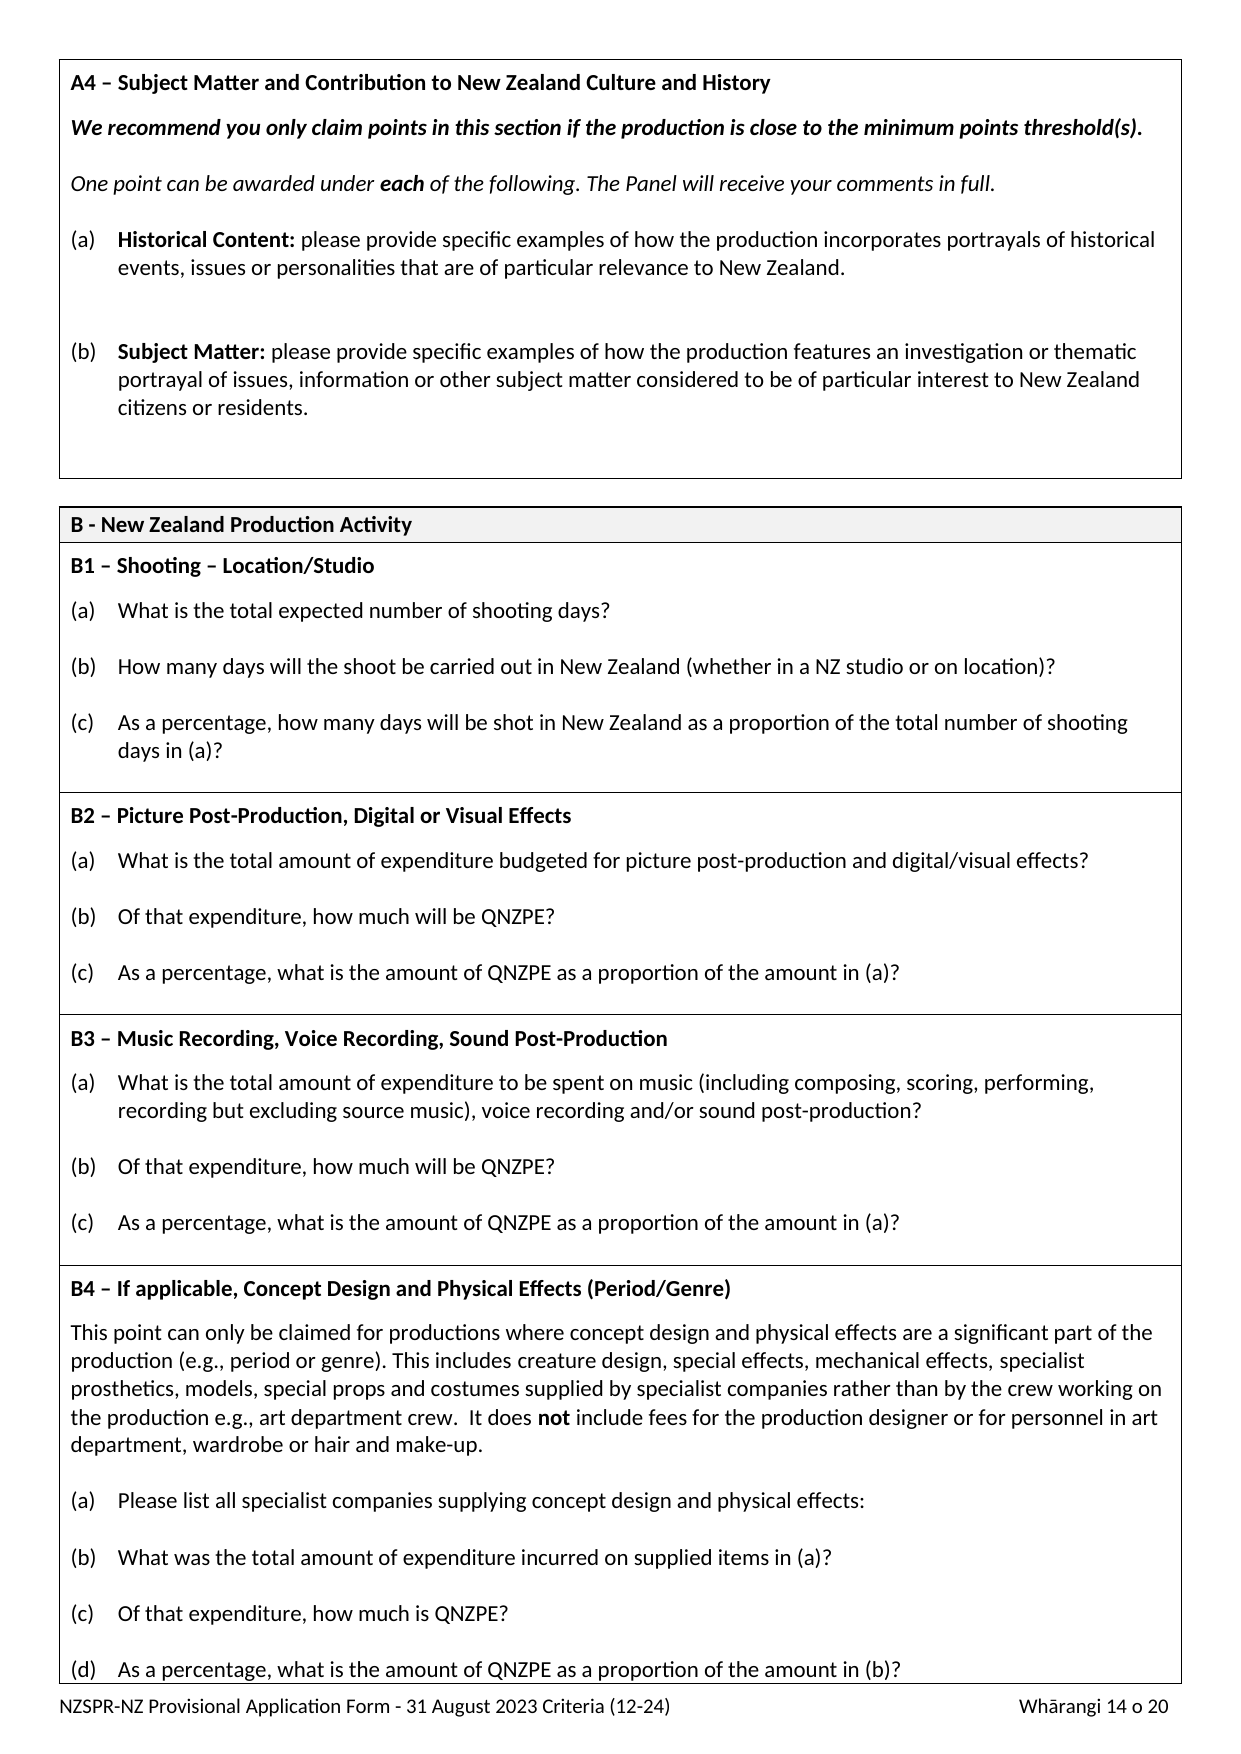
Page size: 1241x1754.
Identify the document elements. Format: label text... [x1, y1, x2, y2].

table_cell A4 – Subject Matter and Contribution to New Zealand Culture and History We recommend you only claim points in this section if the production is close to the minimum points threshold(s). One point can be awarded under each of the following. The Panel will receive your comments in full. Historical Content: please provide specific examples of how the production incorporates portrayals of historical events, issues or personalities that are of particular relevance to New Zealand. Subject Matter: please provide specific examples of how the production features an investigation or thematic portrayal of issues, information or other subject matter considered to be of particular interest to New Zealand citizens or residents. [60, 60, 1181, 477]
table_header B - New Zealand Production Activity [60, 508, 1181, 542]
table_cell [60, 1266, 1181, 1683]
table_cell B1 – Shooting – Location/Studio What is the total expected number of shooting days? How many days will the shoot be carried out in New Zealand (whether in a NZ studio or on location)? As a percentage, how many days will be shot in New Zealand as a proportion of the total number of shooting days in (a)? [60, 543, 1181, 792]
table_cell B3 – Music Recording, Voice Recording, Sound Post-Production (a) What is the total amount of expenditure to be spent on music (including composing, scoring, performing, recording but excluding source music), voice recording and/or sound post-production? (b) Of that expenditure, how much will be QNZPE? As a percentage, what is the amount of QNZPE as a proportion of the amount in (a)? [60, 1015, 1181, 1264]
table_cell B2 – Picture Post-Production, Digital or Visual Effects What is the total amount of expenditure budgeted for picture post-production and digital/visual effects? Of that expenditure, how much will be QNZPE? As a percentage, what is the amount of QNZPE as a proportion of the amount in (a)? [60, 793, 1181, 1014]
